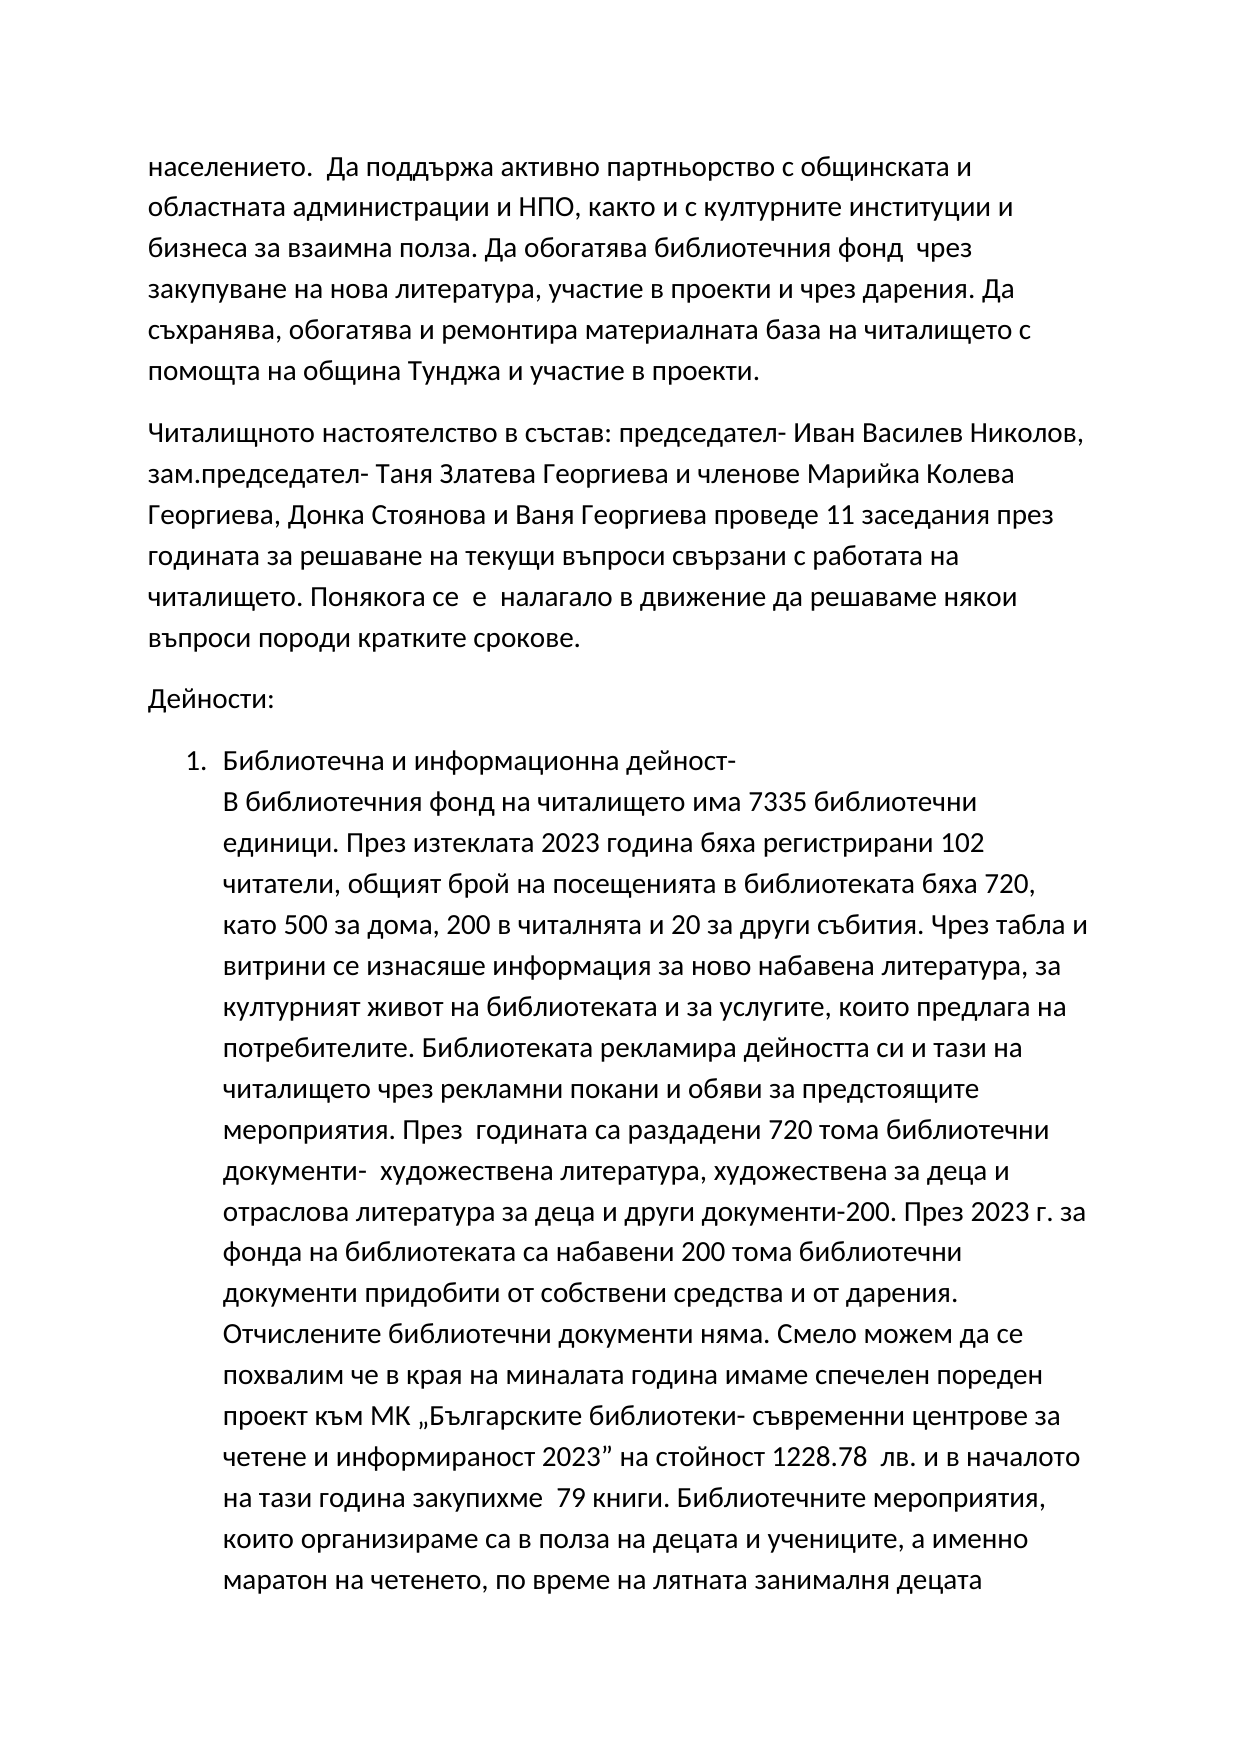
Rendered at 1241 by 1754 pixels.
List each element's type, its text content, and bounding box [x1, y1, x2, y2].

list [223, 783, 1093, 1597]
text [148, 148, 1093, 388]
text Дейности: [148, 681, 1093, 716]
text Читалищното настоятелство в състав: председател- Иван Василев Николов, зам.председател- Таня Златева Георгиева и членове Марийка Колева Георгиева, Донка Стоянова и Ваня Георгиева проведе 11 заседания през годината за решаване на текущи въпроси свързани с работата на читалището. Понякога се е налагало в движение да решаваме някои въпроси породи кратките срокове. [148, 414, 1093, 654]
list Библиотечна и информационна дейност- [185, 742, 1093, 778]
